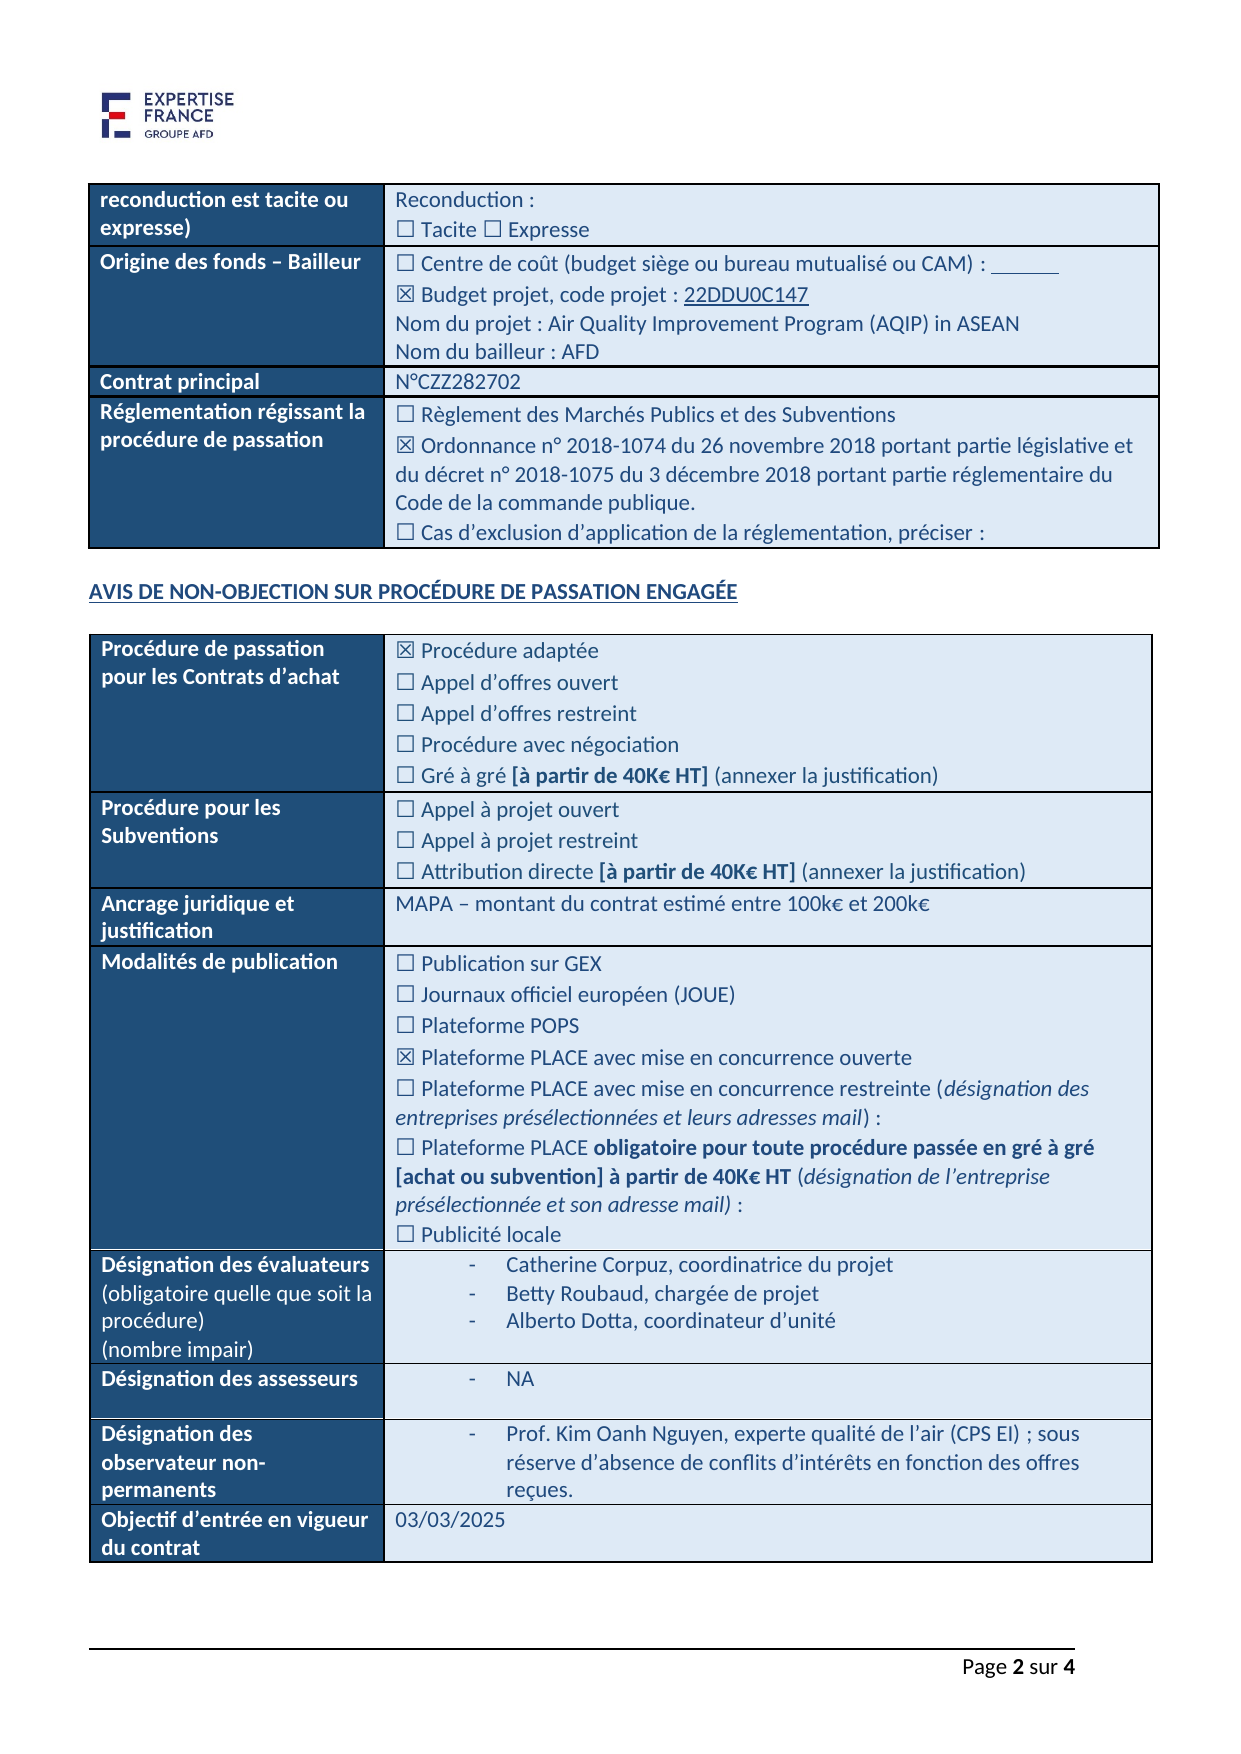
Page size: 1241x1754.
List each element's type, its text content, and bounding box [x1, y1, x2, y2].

table_cell Modalités de publication [91, 947, 383, 1249]
table_cell 03/03/2025 [385, 1505, 1151, 1561]
table_cell Catherine Corpuz, coordinatrice du projet Betty Roubaud, chargée de projet Alberto Dotta, coordinateur d’unité [385, 1251, 1151, 1363]
table_cell Durée ferme : Oui Non, préciser : Reconduction : Tacite Expresse [385, 185, 1158, 245]
text AVIS DE NON-OBJECTION SUR PROCÉDURE DE PASSATION ENGAGÉE [89, 577, 1152, 605]
table_cell Objectif d’entrée en vigueur du contrat [91, 1505, 383, 1561]
table_cell Publication sur GEX Journaux officiel européen (JOUE) Plateforme POPS Plateforme PLACE avec mise en concurrence ouverte Plateforme PLACE avec mise en concurrence restreinte (désignation des entreprises présélectionnées et leurs adresses mail) : Plateforme PLACE obligatoire pour toute procédure passée en gré à gré [achat ou subvention] à partir de 40K€ HT (désignation de l’entreprise présélectionnée et son adresse mail) : Publicité locale [385, 947, 1151, 1249]
table_cell MAPA – montant du contrat estimé entre 100k€ et 200k€ [385, 889, 1151, 945]
table_cell Origine des fonds – Bailleur [90, 247, 383, 365]
table_cell Désignation des assesseurs [91, 1364, 383, 1418]
table_cell Procédure pour les Subventions [91, 793, 383, 887]
table_cell NA [385, 1364, 1151, 1418]
table_cell Prof. Kim Oanh Nguyen, experte qualité de l’air (CPS EI) ; sous réserve d’absence de conflits d’intérêts en fonction des offres reçues. [385, 1420, 1151, 1504]
table_cell Durée ferme ou reconductible (préciser si la reconduction est tacite ou expresse) [90, 185, 383, 245]
table_cell N°CZZ282702 [385, 368, 1158, 395]
picture [88, 73, 248, 156]
table_cell Ancrage juridique et justification [91, 889, 383, 945]
table_cell Réglementation régissant la procédure de passation [90, 398, 383, 547]
table_cell Contrat principal [90, 368, 383, 395]
table_header Procédure adaptée Appel d’offres ouvert Appel d’offres restreint Procédure avec négociation Gré à gré [à partir de 40K€ HT] (annexer la justification) [385, 635, 1151, 791]
table_cell Appel à projet ouvert Appel à projet restreint Attribution directe [à partir de 40K€ HT] (annexer la justification) [385, 793, 1151, 887]
table_cell Règlement des Marchés Publics et des Subventions Ordonnance n° 2018-1074 du 26 novembre 2018 portant partie législative et du décret n° 2018-1075 du 3 décembre 2018 portant partie réglementaire du Code de la commande publique. Cas d’exclusion d’application de la réglementation, préciser : [385, 398, 1158, 547]
table_cell Désignation des évaluateurs (obligatoire quelle que soit la procédure) (nombre impair) [91, 1251, 383, 1363]
table_cell Désignation des observateur non-permanents [91, 1420, 383, 1504]
table_cell Centre de coût (budget siège ou bureau mutualisé ou CAM) : Budget projet, code projet : 22DDU0C147 Nom du projet : Air Quality Improvement Program (AQIP) in ASEAN Nom du bailleur : AFD [385, 247, 1158, 365]
table_header Procédure de passation pour les Contrats d’achat [91, 635, 383, 791]
